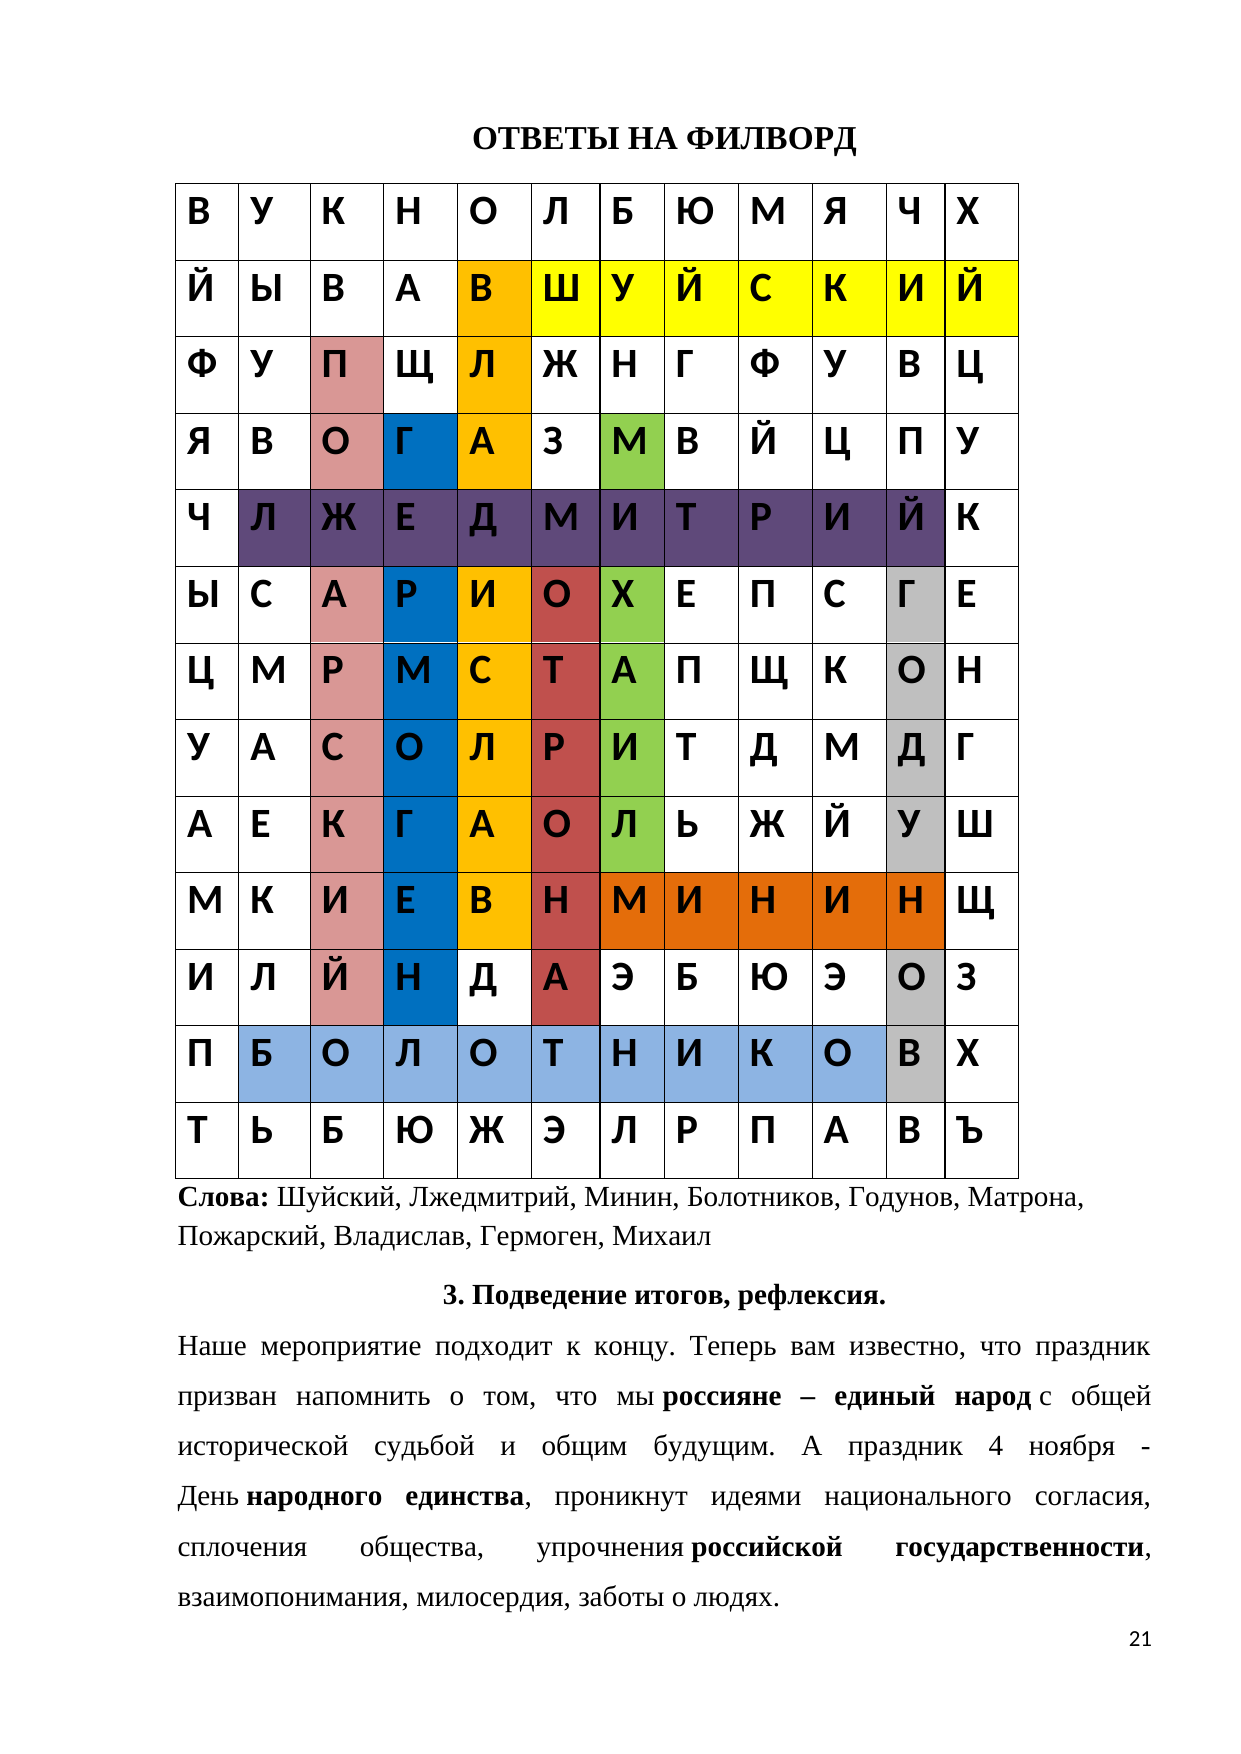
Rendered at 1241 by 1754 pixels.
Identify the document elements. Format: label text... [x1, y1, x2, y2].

table_cell Й [887, 490, 944, 566]
table_cell Ц [946, 337, 1018, 413]
table_cell У [887, 797, 944, 872]
table_cell Т [532, 1026, 599, 1102]
table_cell М [601, 414, 664, 489]
table_cell У [601, 261, 664, 336]
table_cell В [887, 1103, 944, 1178]
table_cell С [239, 567, 310, 642]
table_cell К [239, 873, 310, 949]
table_cell А [176, 797, 238, 872]
table_cell И [458, 567, 531, 642]
table_cell И [601, 490, 664, 566]
table_cell М [813, 720, 886, 796]
table_cell О [532, 797, 599, 872]
table_cell Й [946, 261, 1018, 336]
table_cell Н [887, 873, 944, 949]
table_cell К [813, 644, 886, 719]
table_cell Ж [739, 797, 812, 872]
table_cell Т [665, 490, 738, 566]
table_cell Щ [739, 644, 812, 719]
table_cell К [946, 490, 1018, 566]
table_cell М [601, 873, 664, 949]
table_cell Щ [384, 337, 457, 413]
table_cell Т [665, 720, 738, 796]
table_cell Д [458, 490, 531, 566]
table_cell Т [176, 1103, 238, 1178]
table_cell Х [946, 1026, 1018, 1102]
table_header Х [946, 184, 1018, 259]
table_cell Й [311, 950, 383, 1025]
table_cell П [176, 1026, 238, 1102]
table_header В [176, 184, 238, 259]
table_cell Б [665, 950, 738, 1025]
table_cell К [311, 797, 383, 872]
table_cell В [311, 261, 383, 336]
table_cell Х [601, 567, 664, 642]
table_cell Л [384, 1026, 457, 1102]
table_cell Ы [239, 261, 310, 336]
table_cell М [239, 644, 310, 719]
table_cell Г [384, 797, 457, 872]
table_cell И [813, 490, 886, 566]
table_cell В [887, 1026, 944, 1102]
table_cell О [813, 1026, 886, 1102]
text Слова: Шуйский, Лжедмитрий, Минин, Болотников, Годунов, Матрона, Пожарский, Владислав, Гермоген, Михаил [177, 1179, 1152, 1251]
table_header М [739, 184, 812, 259]
table_cell Й [813, 797, 886, 872]
table_cell Ж [532, 337, 599, 413]
table_cell Р [311, 644, 383, 719]
table_cell А [532, 950, 599, 1025]
table_cell С [813, 567, 886, 642]
table_cell В [458, 873, 531, 949]
table_cell Л [601, 797, 664, 872]
table_cell Е [384, 490, 457, 566]
table_cell О [532, 567, 599, 642]
table_header Н [384, 184, 457, 259]
table_cell Б [239, 1026, 310, 1102]
table_cell П [739, 1103, 812, 1178]
table_cell Е [239, 797, 310, 872]
table_cell Е [384, 873, 457, 949]
table_cell Л [458, 337, 531, 413]
table_cell Э [532, 1103, 599, 1178]
table_cell Ц [813, 414, 886, 489]
table_cell О [887, 644, 944, 719]
table_cell Э [813, 950, 886, 1025]
table_cell Л [458, 720, 531, 796]
table_cell Э [601, 950, 664, 1025]
table_cell Ш [946, 797, 1018, 872]
table_cell Л [239, 950, 310, 1025]
table_cell П [665, 644, 738, 719]
table_cell Ь [665, 797, 738, 872]
table_cell Н [601, 1026, 664, 1102]
text ОТВЕТЫ НА ФИЛВОРД [177, 118, 1152, 156]
table_cell Н [532, 873, 599, 949]
table_cell Н [601, 337, 664, 413]
table_cell И [311, 873, 383, 949]
table_cell Г [384, 414, 457, 489]
table_cell А [813, 1103, 886, 1178]
table_cell Й [665, 261, 738, 336]
table_header О [458, 184, 531, 259]
table_cell Ж [458, 1103, 531, 1178]
table_cell А [384, 261, 457, 336]
table_cell Щ [946, 873, 1018, 949]
table_cell М [532, 490, 599, 566]
table_cell Л [239, 490, 310, 566]
table_cell К [739, 1026, 812, 1102]
table_cell Ц [176, 644, 238, 719]
table_cell Д [458, 950, 531, 1025]
table_cell Н [946, 644, 1018, 719]
table_header У [239, 184, 310, 259]
table_cell А [239, 720, 310, 796]
table_cell З [532, 414, 599, 489]
table_cell О [384, 720, 457, 796]
table_header Ю [665, 184, 738, 259]
table_cell П [887, 414, 944, 489]
table_cell А [458, 414, 531, 489]
table_cell Ш [532, 261, 599, 336]
table_header Б [601, 184, 664, 259]
table_cell А [601, 644, 664, 719]
table_cell В [887, 337, 944, 413]
table_cell С [311, 720, 383, 796]
text Наше мероприятие подходит к концу. Теперь вам известно, что праздник призван напомнить о том, что мы россияне – единый народ с общей исторической судьбой и общим будущим. А праздник 4 ноября - День народного единства, проникнут идеями национального согласия, сплочения общества, упрочнения российской государственности, взаимопонимания, милосердия, заботы о людях. [177, 1328, 1152, 1613]
table_cell О [458, 1026, 531, 1102]
table_cell А [311, 567, 383, 642]
table_cell Ч [176, 490, 238, 566]
table_cell У [176, 720, 238, 796]
table_cell С [739, 261, 812, 336]
table_cell О [311, 1026, 383, 1102]
table_header Л [532, 184, 599, 259]
table_cell Ъ [946, 1103, 1018, 1178]
table_cell Б [311, 1103, 383, 1178]
table_cell Р [665, 1103, 738, 1178]
table_cell В [665, 414, 738, 489]
table_cell Я [176, 414, 238, 489]
table_cell Е [665, 567, 738, 642]
table_cell С [458, 644, 531, 719]
table_header К [311, 184, 383, 259]
table_cell М [176, 873, 238, 949]
table_cell Ю [384, 1103, 457, 1178]
table_cell Е [946, 567, 1018, 642]
table_cell Т [532, 644, 599, 719]
table_cell Ж [311, 490, 383, 566]
table_cell И [665, 873, 738, 949]
table_cell Ы [176, 567, 238, 642]
table_cell У [813, 337, 886, 413]
table_cell У [946, 414, 1018, 489]
table_cell Й [176, 261, 238, 336]
table_cell Й [739, 414, 812, 489]
table_cell З [946, 950, 1018, 1025]
table_cell И [887, 261, 944, 336]
table_cell М [384, 644, 457, 719]
table_cell Р [739, 490, 812, 566]
table_cell О [311, 414, 383, 489]
text 3. Подведение итогов, рефлексия. [177, 1277, 1152, 1311]
table_header Я [813, 184, 886, 259]
table_cell О [887, 950, 944, 1025]
table_cell Р [384, 567, 457, 642]
table_cell Н [739, 873, 812, 949]
table_cell И [813, 873, 886, 949]
table_cell И [665, 1026, 738, 1102]
table_cell Ф [176, 337, 238, 413]
table_cell А [458, 797, 531, 872]
table_cell Д [739, 720, 812, 796]
table_cell Р [532, 720, 599, 796]
table_cell Г [665, 337, 738, 413]
table_cell И [601, 720, 664, 796]
table_cell Н [384, 950, 457, 1025]
table_cell Л [601, 1103, 664, 1178]
table_cell В [458, 261, 531, 336]
table_cell Ю [739, 950, 812, 1025]
table_cell И [176, 950, 238, 1025]
table_header Ч [887, 184, 944, 259]
table_cell Ь [239, 1103, 310, 1178]
table_cell П [739, 567, 812, 642]
table_cell У [239, 337, 310, 413]
table_cell К [813, 261, 886, 336]
table_cell Ф [739, 337, 812, 413]
table_cell Г [946, 720, 1018, 796]
table_cell Д [887, 720, 944, 796]
table_cell Г [887, 567, 944, 642]
table_cell П [311, 337, 383, 413]
table_cell В [239, 414, 310, 489]
